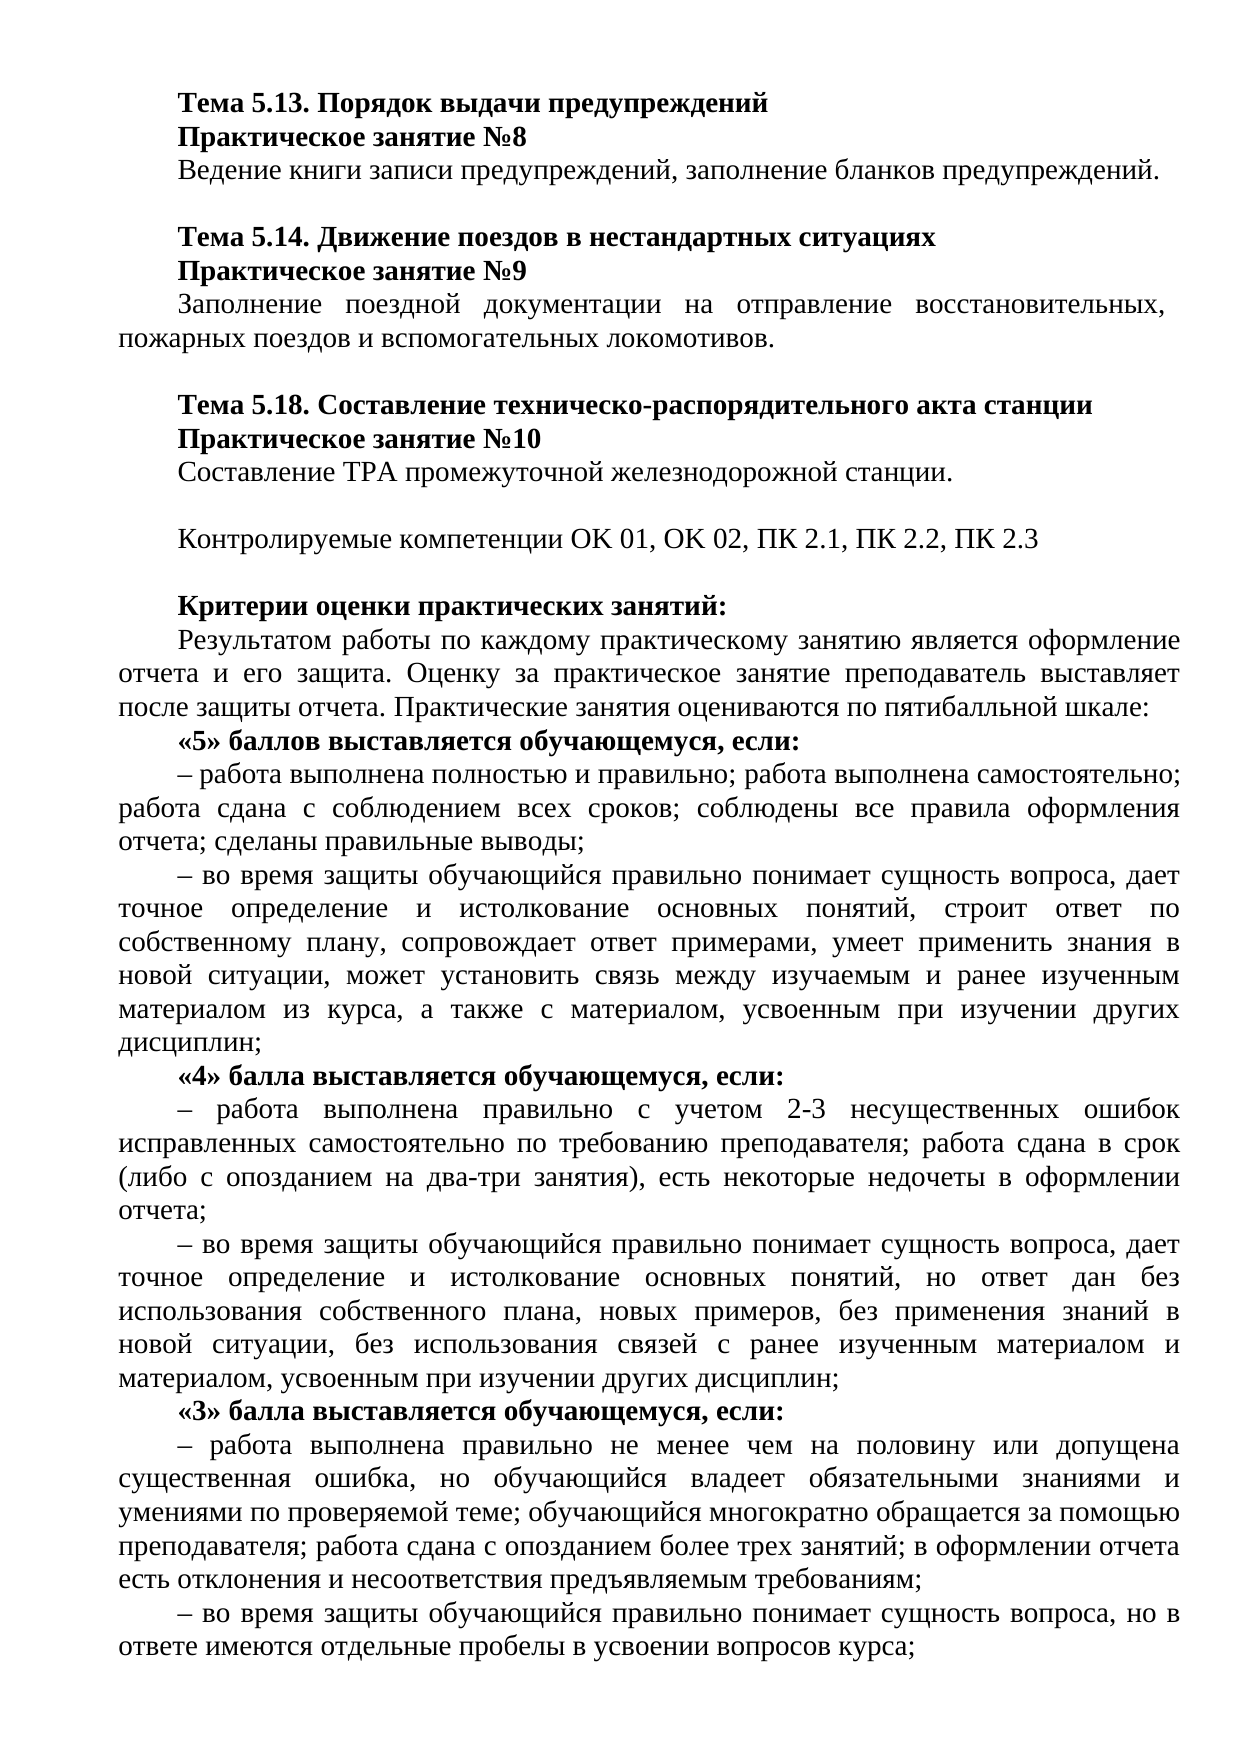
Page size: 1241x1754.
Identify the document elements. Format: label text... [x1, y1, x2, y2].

text Составление ТРА промежуточной железнодорожной станции. [118, 454, 1166, 488]
text Критерии оценки практических занятий: [118, 588, 1181, 622]
text Результатом работы по каждому практическому занятию является оформление отчета и его защита. Оценку за практическое занятие преподаватель выставляет после защиты отчета. Практические занятия оцениваются по пятибалльной шкале: [118, 622, 1181, 723]
text «5» баллов выставляется обучающемуся, если: [118, 723, 1181, 756]
text – во время защиты обучающийся правильно понимает сущность вопроса, дает точное определение и истолкование основных понятий, строит ответ по собственному плану, сопровождает ответ примерами, умеет применить знания в новой ситуации, может установить связь между изучаемым и ранее изученным материалом из курса, а также с материалом, усвоенным при изучении других дисциплин; [118, 857, 1181, 1058]
text «4» балла выставляется обучающемуся, если: [118, 1058, 1181, 1092]
text Тема 5.13. Порядок выдачи предупреждений [118, 85, 1166, 119]
text «3» балла выставляется обучающемуся, если: [118, 1393, 1181, 1427]
text Практическое занятие №10 [118, 421, 1166, 454]
text – работа выполнена полностью и правильно; работа выполнена самостоятельно; работа сдана с соблюдением всех сроков; соблюдены все правила оформления отчета; сделаны правильные выводы; [118, 756, 1181, 857]
text – работа выполнена правильно не менее чем на половину или допущена существенная ошибка, но обучающийся владеет обязательными знаниями и умениями по проверяемой теме; обучающийся многократно обращается за помощью преподавателя; работа сдана с опозданием более трех занятий; в оформлении отчета есть отклонения и несоответствия предъявляемым требованиям; [118, 1427, 1181, 1595]
text Тема 5.14. Движение поездов в нестандартных ситуациях [118, 219, 1166, 253]
text Практическое занятие №9 [118, 253, 1166, 287]
text Практическое занятие №8 [118, 119, 1166, 152]
text Ведение книги записи предупреждений, заполнение бланков предупреждений. [118, 152, 1166, 186]
text Контролируемые компетенции OK 01, OK 02, ПК 2.1, ПК 2.2, ПК 2.3 [118, 521, 1181, 555]
text – во время защиты обучающийся правильно понимает сущность вопроса, дает точное определение и истолкование основных понятий, но ответ дан без использования собственного плана, новых примеров, без применения знаний в новой ситуации, без использования связей с ранее изученным материалом и материалом, усвоенным при изучении других дисциплин; [118, 1226, 1181, 1393]
text Заполнение поездной документации на отправление восстановительных, пожарных поездов и вспомогательных локомотивов. [118, 287, 1166, 354]
text Тема 5.18. Составление техническо-распорядительного акта станции [118, 387, 1166, 421]
text – во время защиты обучающийся правильно понимает сущность вопроса, но в ответе имеются отдельные пробелы в усвоении вопросов курса; [118, 1595, 1181, 1662]
text – работа выполнена правильно с учетом 2-3 несущественных ошибок исправленных самостоятельно по требованию преподавателя; работа сдана в срок (либо с опозданием на два-три занятия), есть некоторые недочеты в оформлении отчета; [118, 1092, 1181, 1226]
